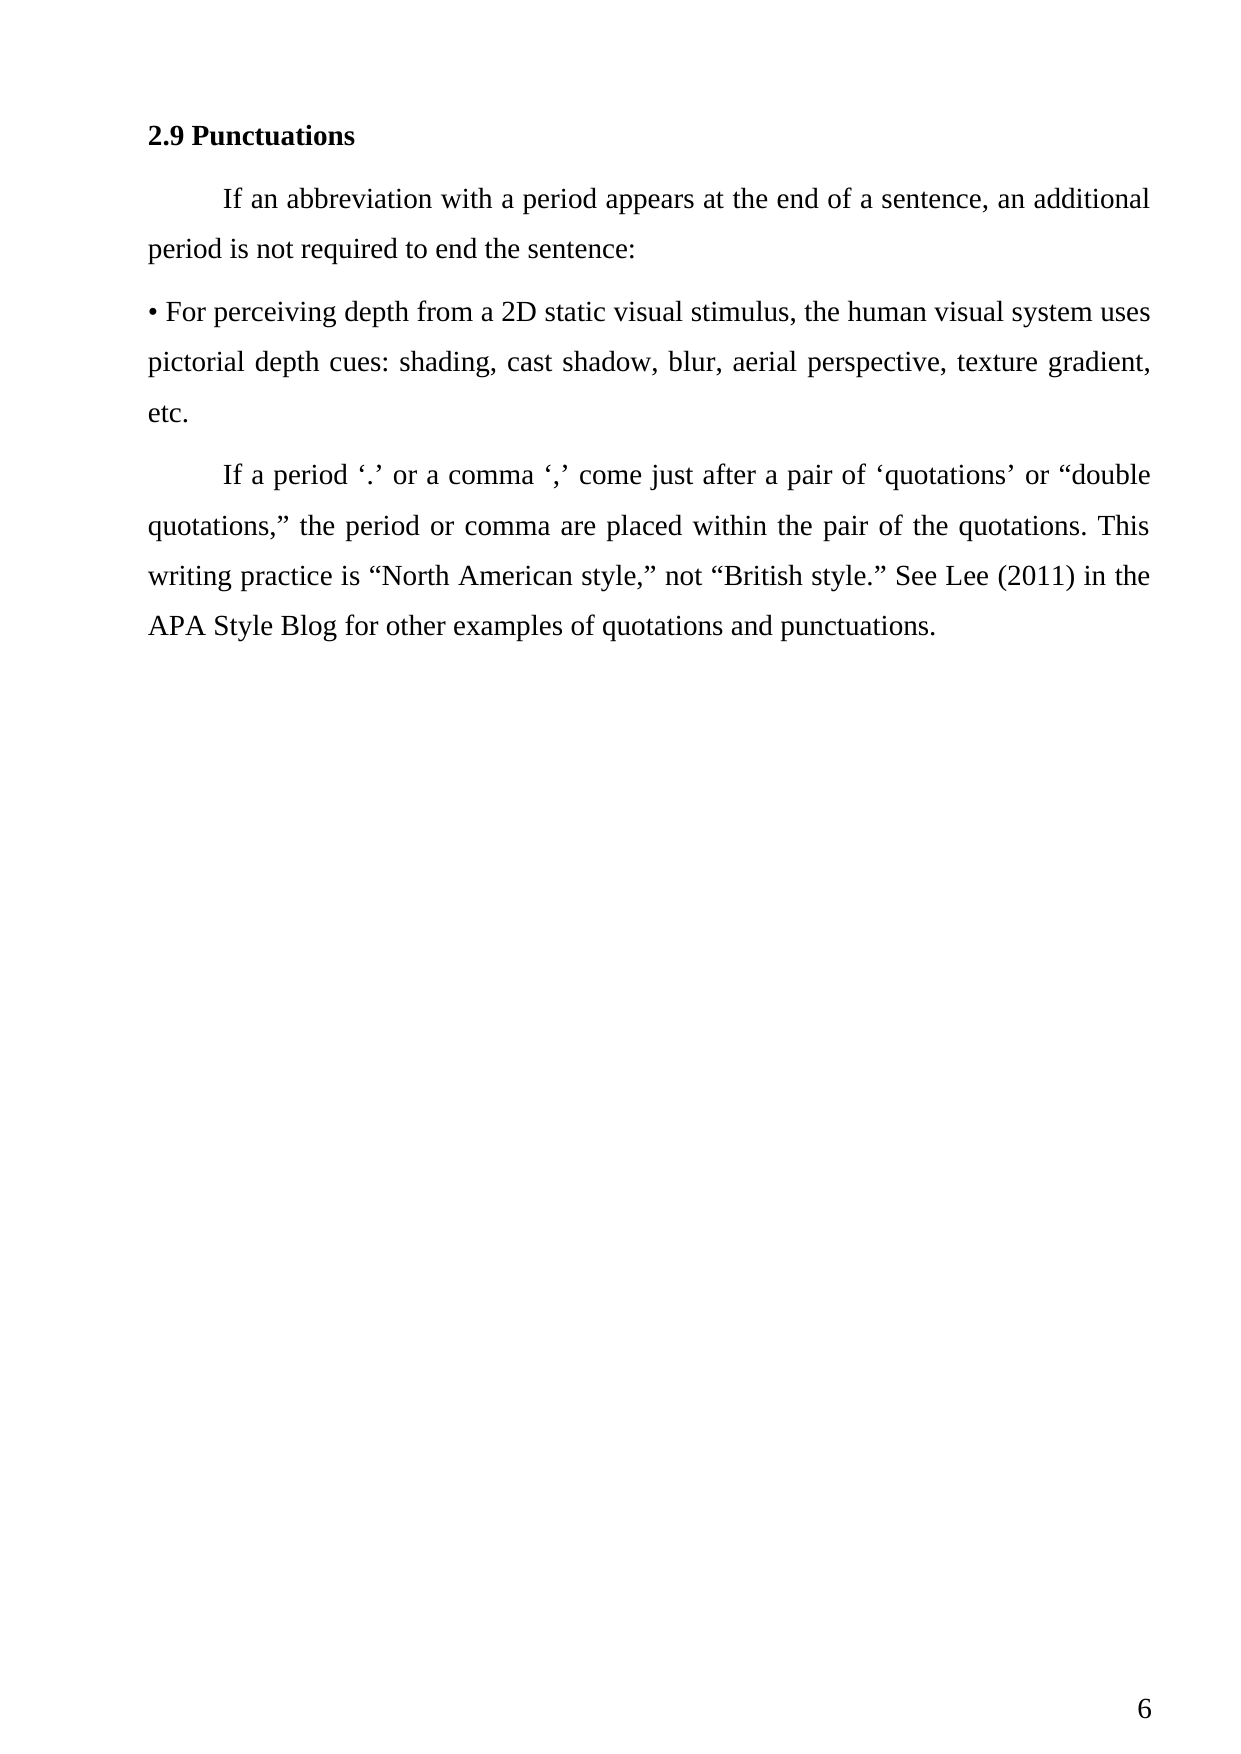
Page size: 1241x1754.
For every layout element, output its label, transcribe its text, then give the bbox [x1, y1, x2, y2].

subtitle 2.9 Punctuations [148, 118, 1152, 152]
text • For perceiving depth from a 2D static visual stimulus, the human visual system uses pictorial depth cues: shading, cast shadow, blur, aerial perspective, texture gradient, etc. [148, 294, 1152, 428]
text If an abbreviation with a period appears at the end of a sentence, an additional period is not required to end the sentence: [148, 181, 1152, 265]
text If a period ‘.’ or a comma ‘,’ come just after a pair of ‘quotations’ or “double quotations,” the period or comma are placed within the pair of the quotations. This writing practice is “North American style,” not “British style.” See Lee (2011) in the APA Style Blog for other examples of quotations and punctuations. [148, 457, 1152, 642]
